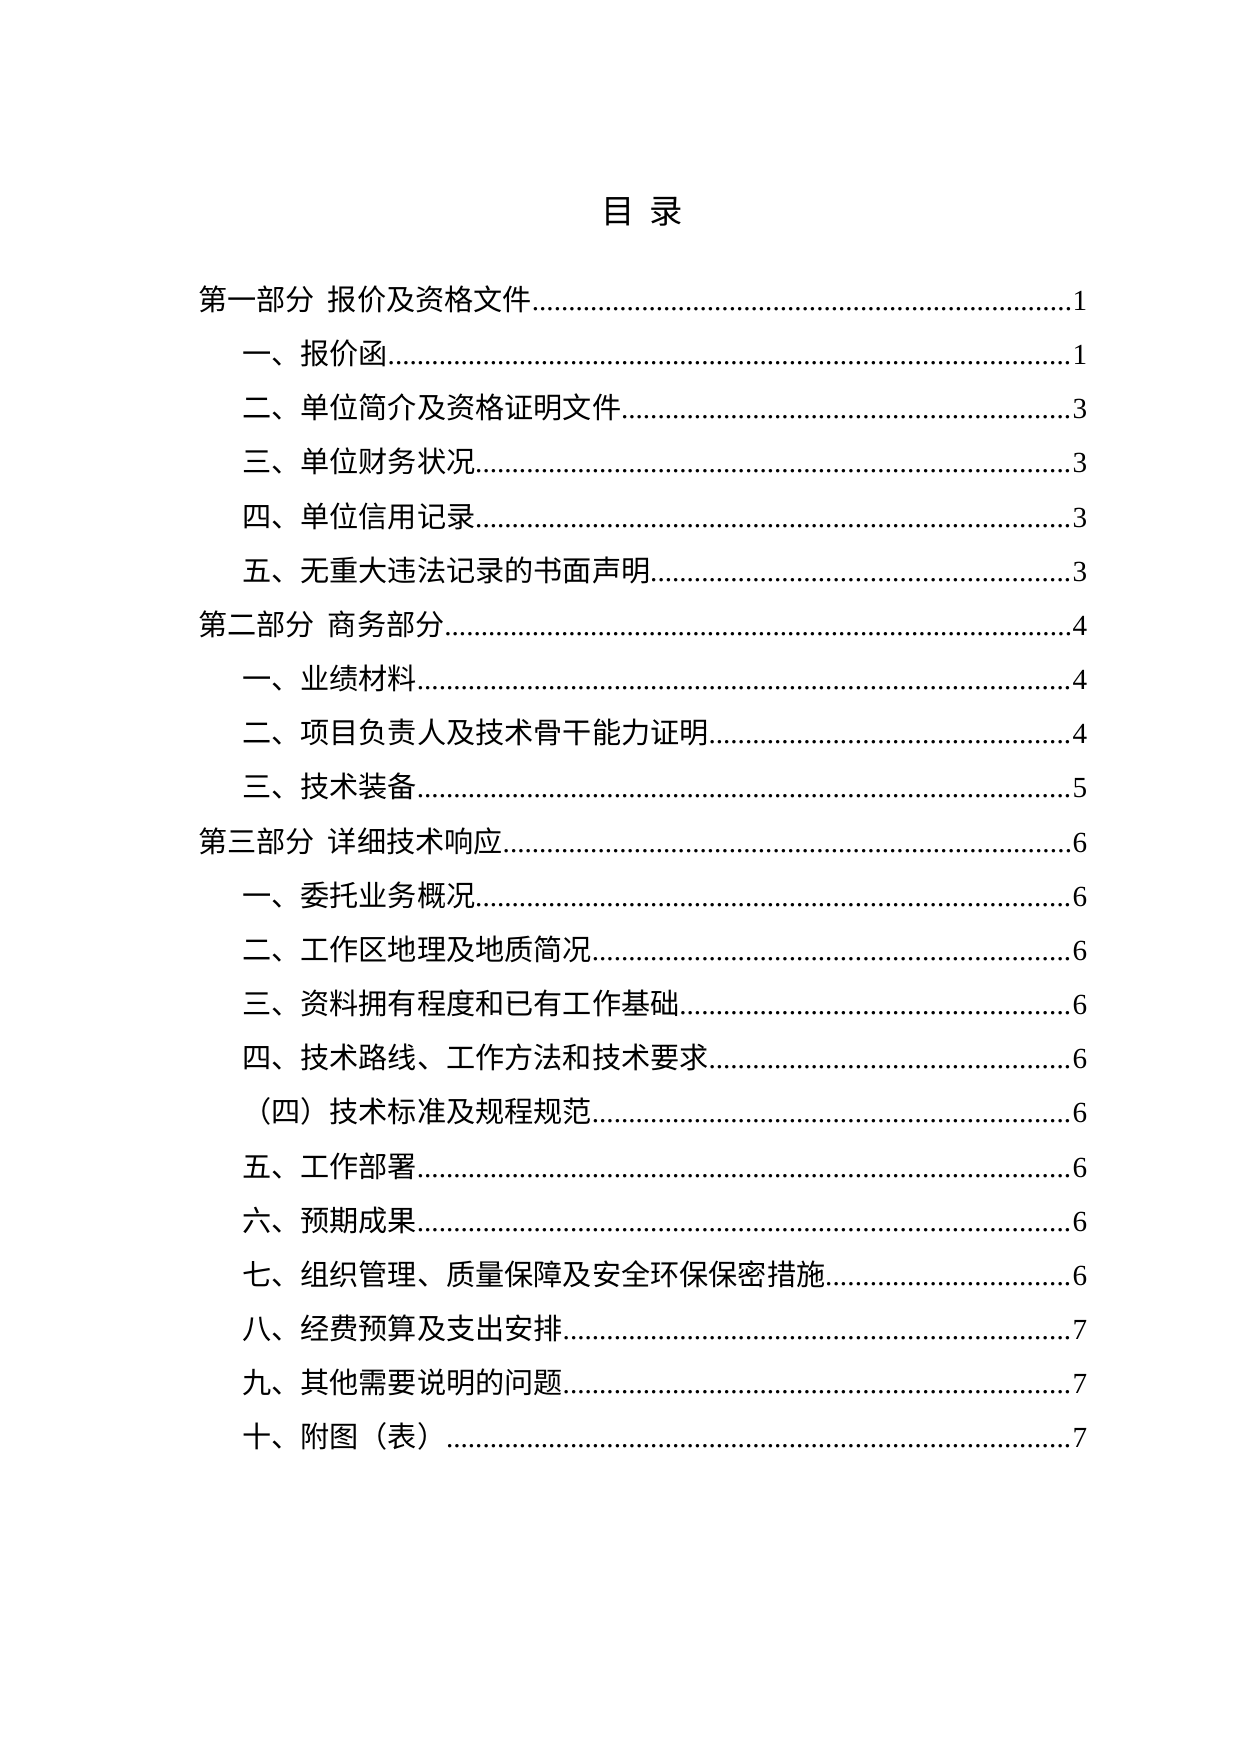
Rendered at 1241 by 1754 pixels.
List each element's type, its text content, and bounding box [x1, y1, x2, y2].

text 五、工作部署 6 [221, 1134, 1087, 1188]
text 四、技术路线、工作方法和技术要求 6 [221, 1025, 1087, 1079]
text 二、单位简介及资格证明文件 3 [221, 375, 1087, 429]
text 三、单位财务状况 3 [221, 429, 1087, 484]
text 八、经费预算及支出安排 7 [221, 1296, 1087, 1350]
text 五、无重大违法记录的书面声明 3 [221, 538, 1087, 592]
text 一、报价函 1 [221, 321, 1087, 375]
text 九、其他需要说明的问题 7 [221, 1350, 1087, 1404]
text 第一部分 报价及资格文件 1 [177, 267, 1087, 321]
text 四、单位信用记录 3 [221, 484, 1087, 538]
text 七、组织管理、质量保障及安全环保保密措施 6 [221, 1242, 1087, 1296]
text （四）技术标准及规程规范 6 [221, 1079, 1087, 1134]
text 十、附图（表） 7 [221, 1404, 1087, 1459]
text 第二部分 商务部分 4 [177, 592, 1087, 646]
text 三、资料拥有程度和已有工作基础 6 [221, 971, 1087, 1025]
text 一、委托业务概况 6 [221, 863, 1087, 917]
text 一、业绩材料 4 [221, 646, 1087, 700]
text 二、项目负责人及技术骨干能力证明 4 [221, 700, 1087, 754]
text 二、工作区地理及地质简况 6 [221, 917, 1087, 971]
text 六、预期成果 6 [221, 1188, 1087, 1242]
text 目 录 [177, 180, 1087, 234]
text 第三部分 详细技术响应 6 [177, 809, 1087, 863]
text 三、技术装备 5 [221, 754, 1087, 809]
